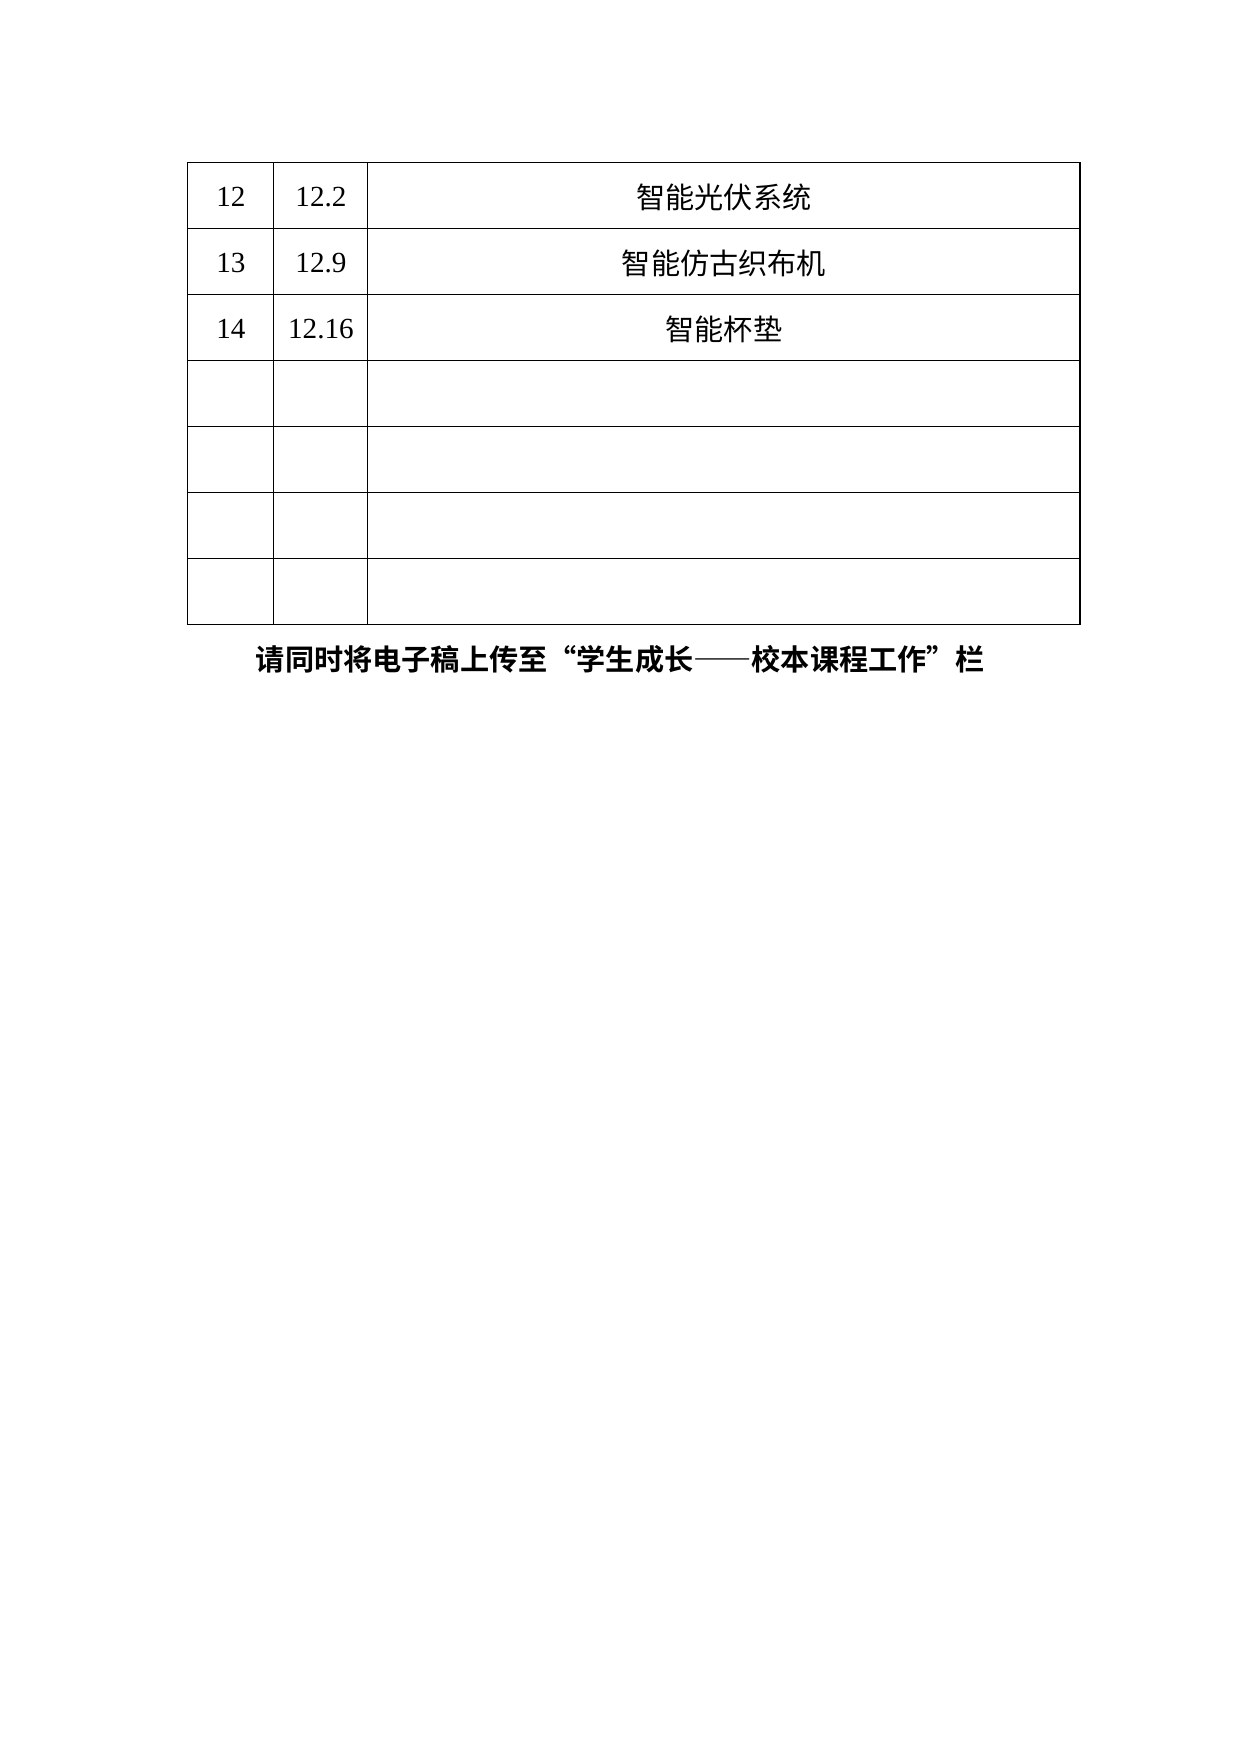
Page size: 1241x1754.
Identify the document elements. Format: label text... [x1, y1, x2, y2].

table_cell [274, 493, 367, 558]
table_cell 智能杯垫 [368, 295, 1079, 360]
table_cell [368, 361, 1079, 426]
table_cell [188, 493, 273, 558]
table_cell 智能光伏系统 [368, 163, 1079, 228]
table_cell [274, 427, 367, 492]
table_cell 12.9 [274, 229, 367, 294]
table_cell 13 [188, 229, 273, 294]
table_cell [188, 559, 273, 624]
table_cell 12.2 [274, 163, 367, 228]
table_cell [368, 493, 1079, 558]
table_cell [188, 427, 273, 492]
table_cell 12.16 [274, 295, 367, 360]
table_cell [368, 427, 1079, 492]
table_cell [188, 361, 273, 426]
table_cell [274, 559, 367, 624]
text 请同时将电子稿上传至“学生成长——校本课程工作”栏 [187, 625, 1053, 690]
table_cell [274, 361, 367, 426]
table_cell 12 [188, 163, 273, 228]
table_cell [368, 559, 1079, 624]
table_cell 智能仿古织布机 [368, 229, 1079, 294]
table_cell 14 [188, 295, 273, 360]
